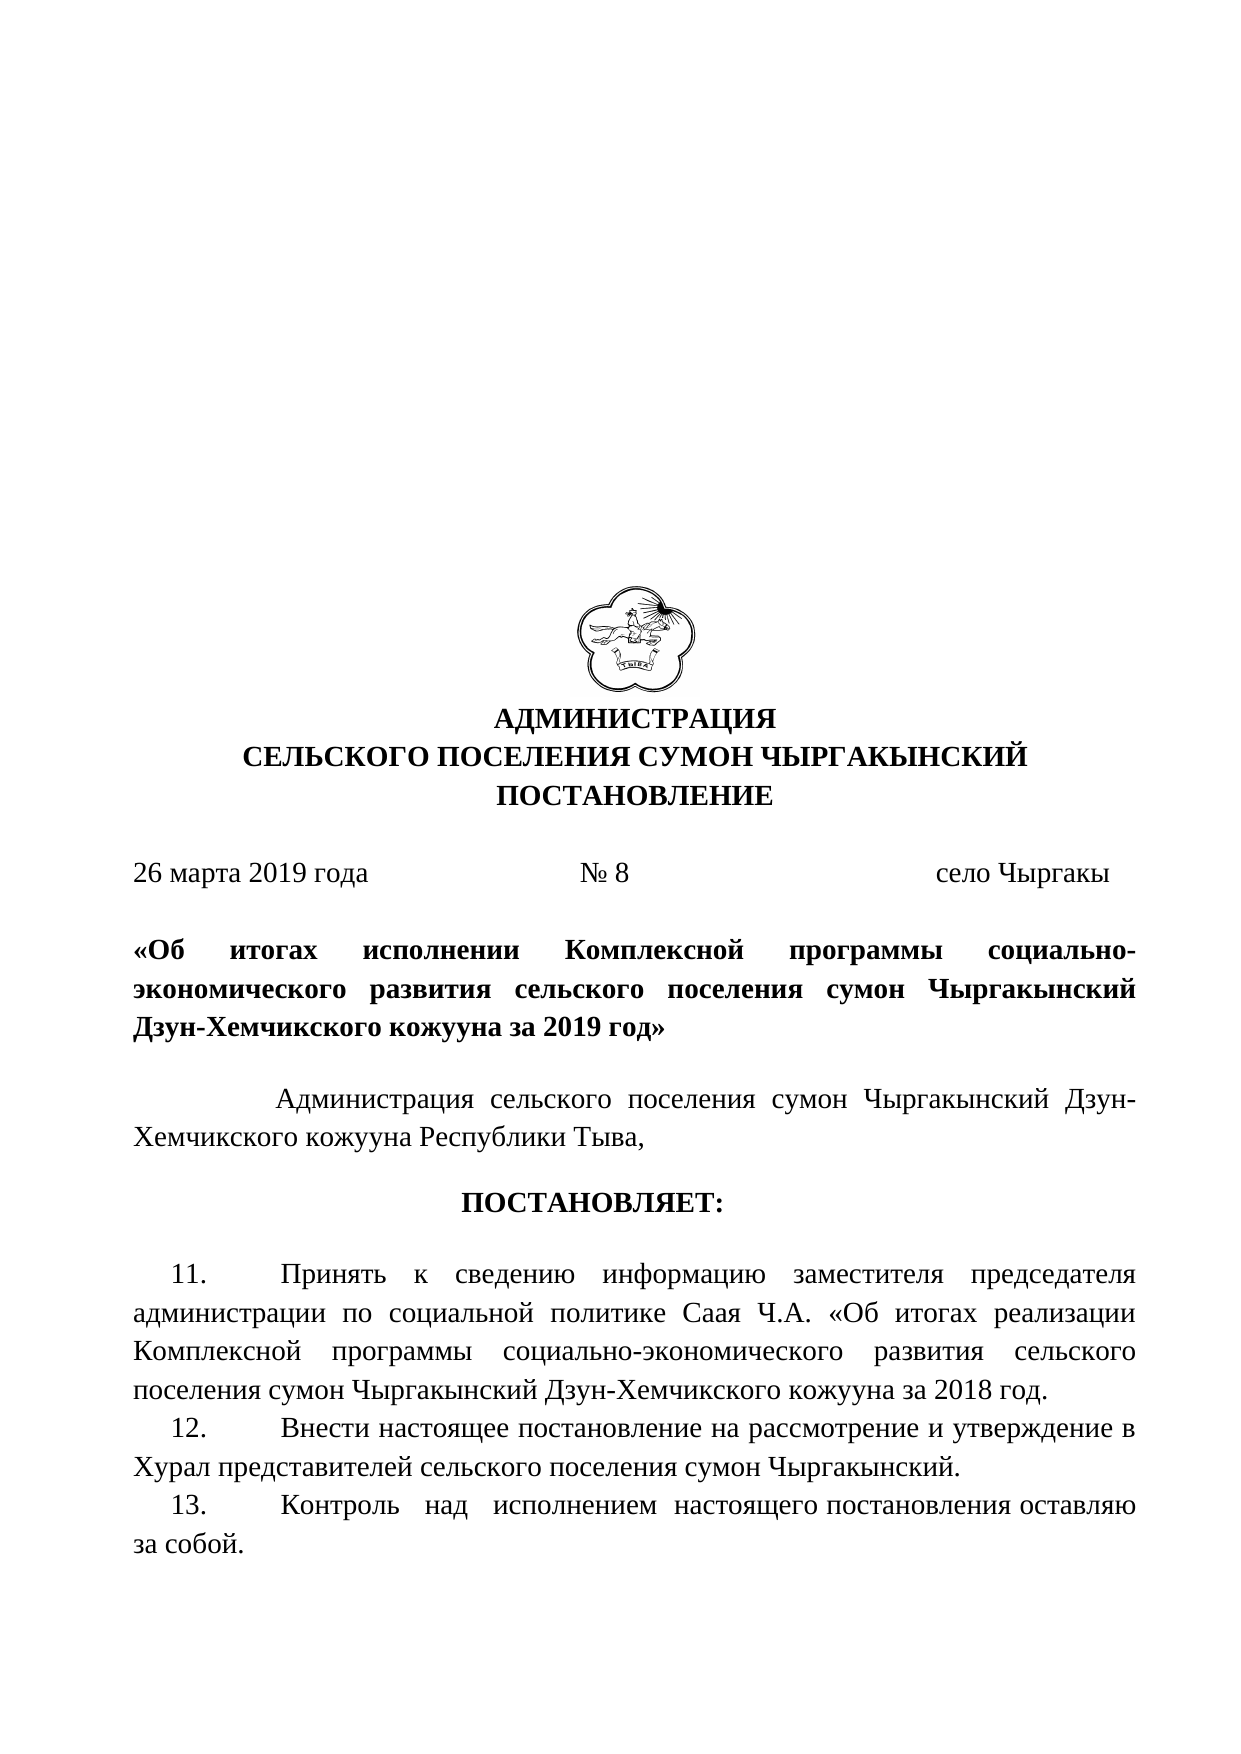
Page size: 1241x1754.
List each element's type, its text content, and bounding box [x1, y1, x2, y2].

text ПОСТАНОВЛЯЕТ: [133, 1186, 1137, 1219]
text 26 марта 2019 года № 8 село Чыргакы [133, 855, 1137, 889]
list Контроль над исполнением настоящего постановления оставляю за собой. [133, 1487, 1137, 1559]
text «Об итогах исполнении Комплексной программы социально-экономического развития сельского поселения сумон Чыргакынский Дзун-Хемчикского кожууна за 2019 год» [133, 932, 1137, 1043]
text Администрация сельского поселения сумон Чыргакынский Дзун-Хемчикского кожууна Республики Тыва, [133, 1081, 1137, 1153]
list Внести настоящее постановление на рассмотрение и утверждение в Хурал представителей сельского поселения сумон Чыргакынский. [133, 1410, 1137, 1482]
text СЕЛЬСКОГО ПОСЕЛЕНИЯ СУМОН ЧЫРГАКЫНСКИЙ [133, 739, 1137, 773]
list Принять к сведению информацию заместителя председателя администрации по социальной политике Саая Ч.А. «Об итогах реализации Комплексной программы социально-экономического развития сельского поселения сумон Чыргакынский Дзун-Хемчикского кожууна за 2018 год. [133, 1256, 1137, 1405]
text АДМИНИСТРАЦИЯ [133, 701, 1137, 734]
text ПОСТАНОВЛЕНИЕ [133, 778, 1137, 812]
